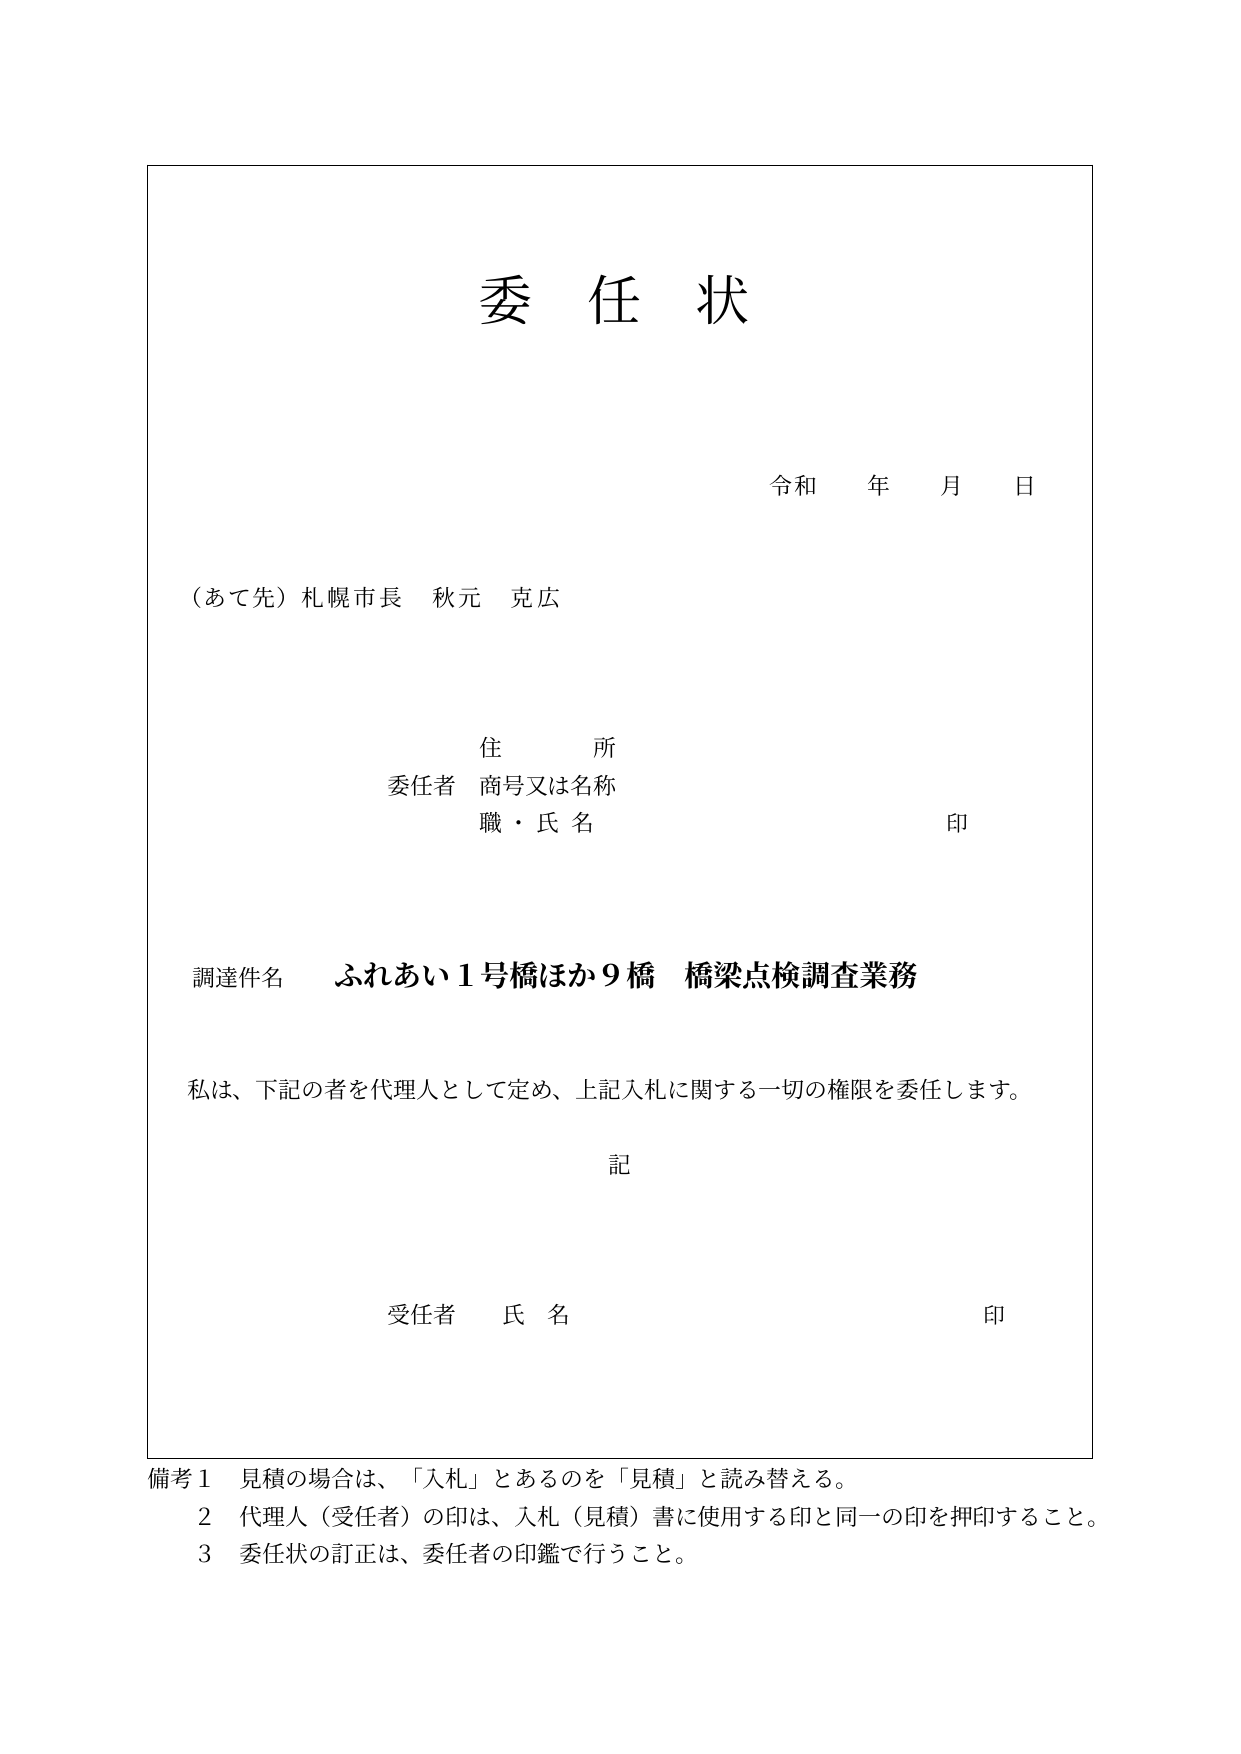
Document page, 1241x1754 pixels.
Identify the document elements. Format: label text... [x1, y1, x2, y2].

text 備考１ 見積の場合は、「入札」とあるのを「見積」と読み替える。 [148, 1459, 1092, 1496]
text ２ 代理人（受任者）の印は、入札（見積）書に使用する印と同一の印を押印すること。 [148, 1496, 1092, 1534]
table_header 委 任 状 令和 年 月 日 （あて先）札幌市長 秋元 克広 住 所 委任者 商号又は名称 職 ・ 氏 名 印 調達件名 ふれあい１号橋ほか９橋 橋梁点検調査業務 私は、下記の者を代理人として定め、上記入札に関する一切の権限を委任します。 記 受任者 氏 名 印 [148, 166, 1092, 1458]
text ３ 委任状の訂正は、委任者の印鑑で行うこと。 [148, 1534, 1092, 1571]
